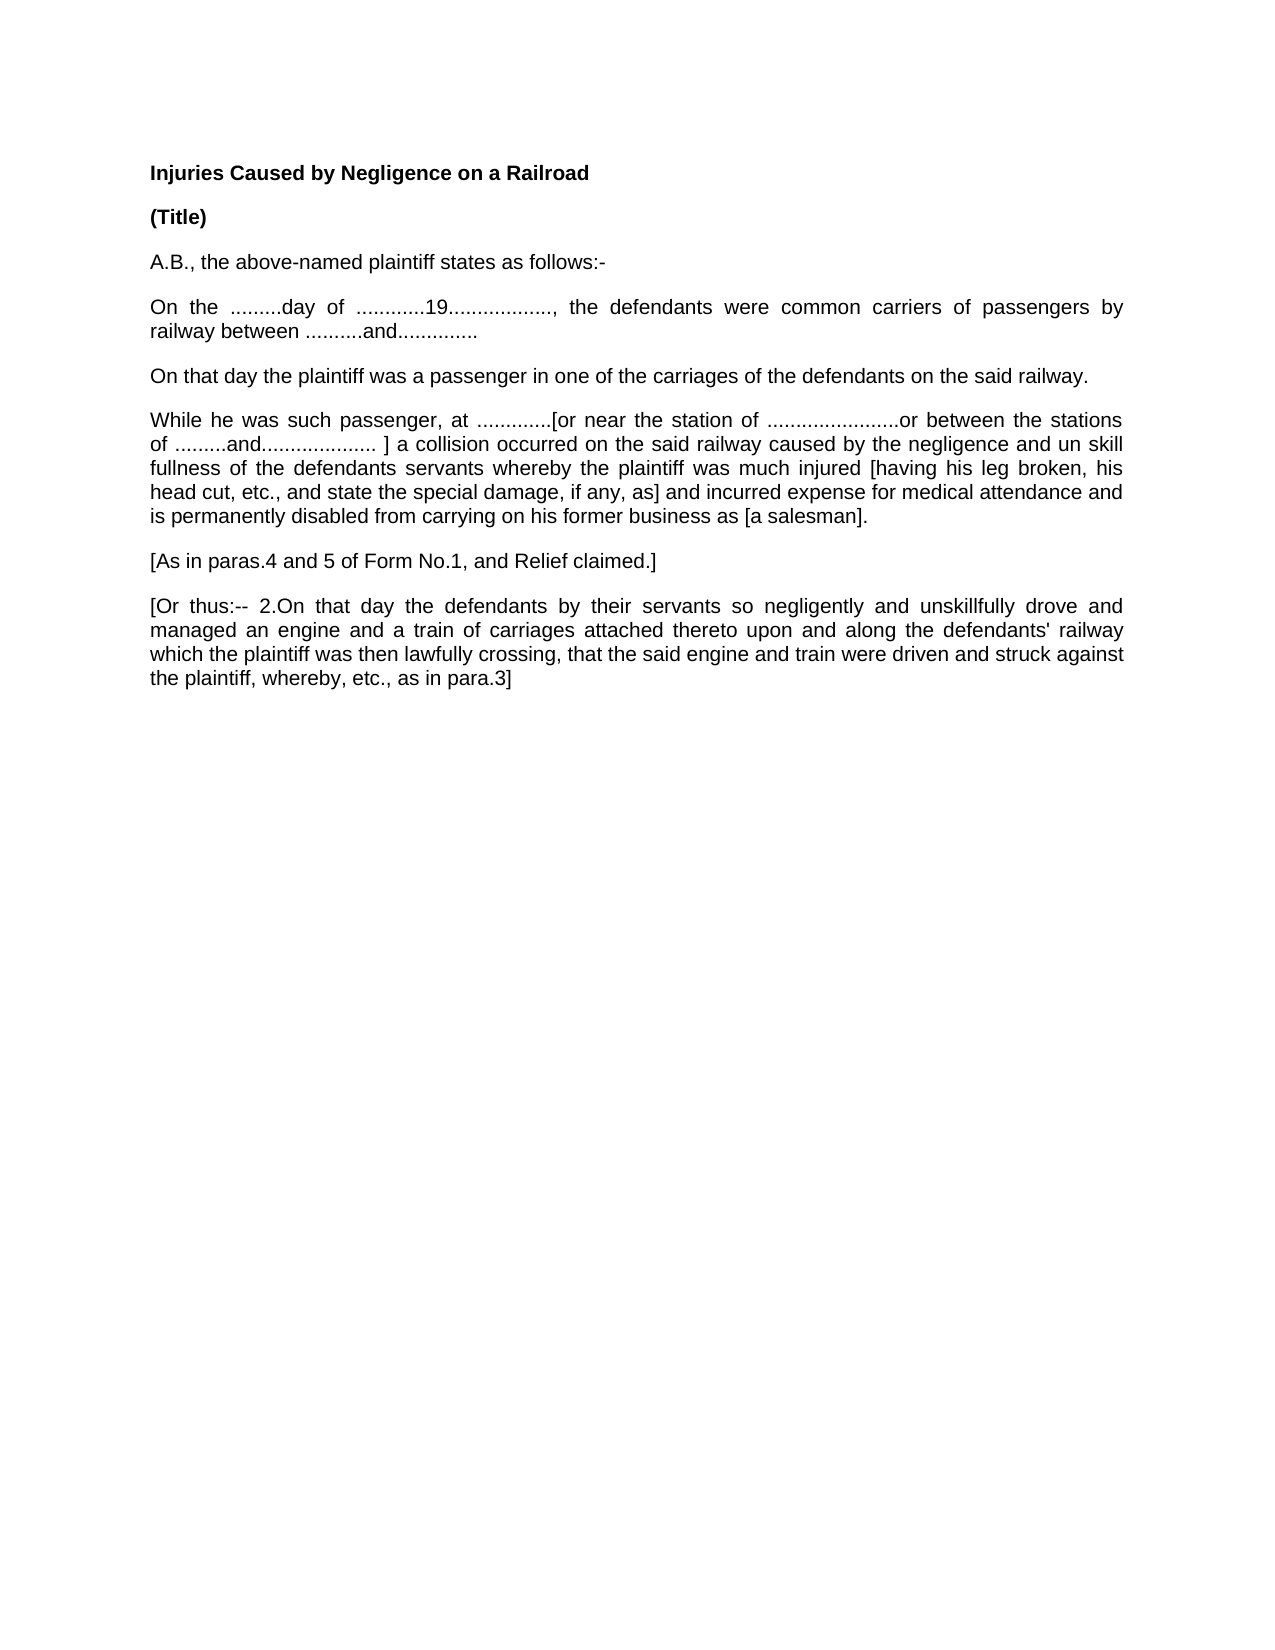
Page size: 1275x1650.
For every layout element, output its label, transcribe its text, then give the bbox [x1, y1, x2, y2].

text [As in paras.4 and 5 of Form No.1, and Relief claimed.] [150, 549, 1125, 573]
text Injuries Caused by Negligence on a Railroad [150, 160, 1125, 184]
text (Title) [150, 205, 1125, 229]
text On that day the plaintiff was a passenger in one of the carriages of the defendants on the said railway. [150, 363, 1125, 387]
text A.B., the above-named plaintiff states as follows:- [150, 250, 1125, 274]
text On the .........day of ............19.................., the defendants were common carriers of passengers by railway between ..........and.............. [150, 295, 1125, 343]
text [Or thus:-- 2.On that day the defendants by their servants so negligently and unskillfully drove and managed an engine and a train of carriages attached thereto upon and along the defendants' railway which the plaintiff was then lawfully crossing, that the said engine and train were driven and struck against the plaintiff, whereby, etc., as in para.3] [150, 594, 1125, 689]
text While he was such passenger, at .............[or near the station of .......................or between the stations of .........and.................... ] a collision occurred on the said railway caused by the negligence and un skill fullness of the defendants servants whereby the plaintiff was much injured [having his leg broken, his head cut, etc., and state the special damage, if any, as] and incurred expense for medical attendance and is permanently disabled from carrying on his former business as [a salesman]. [150, 408, 1125, 528]
